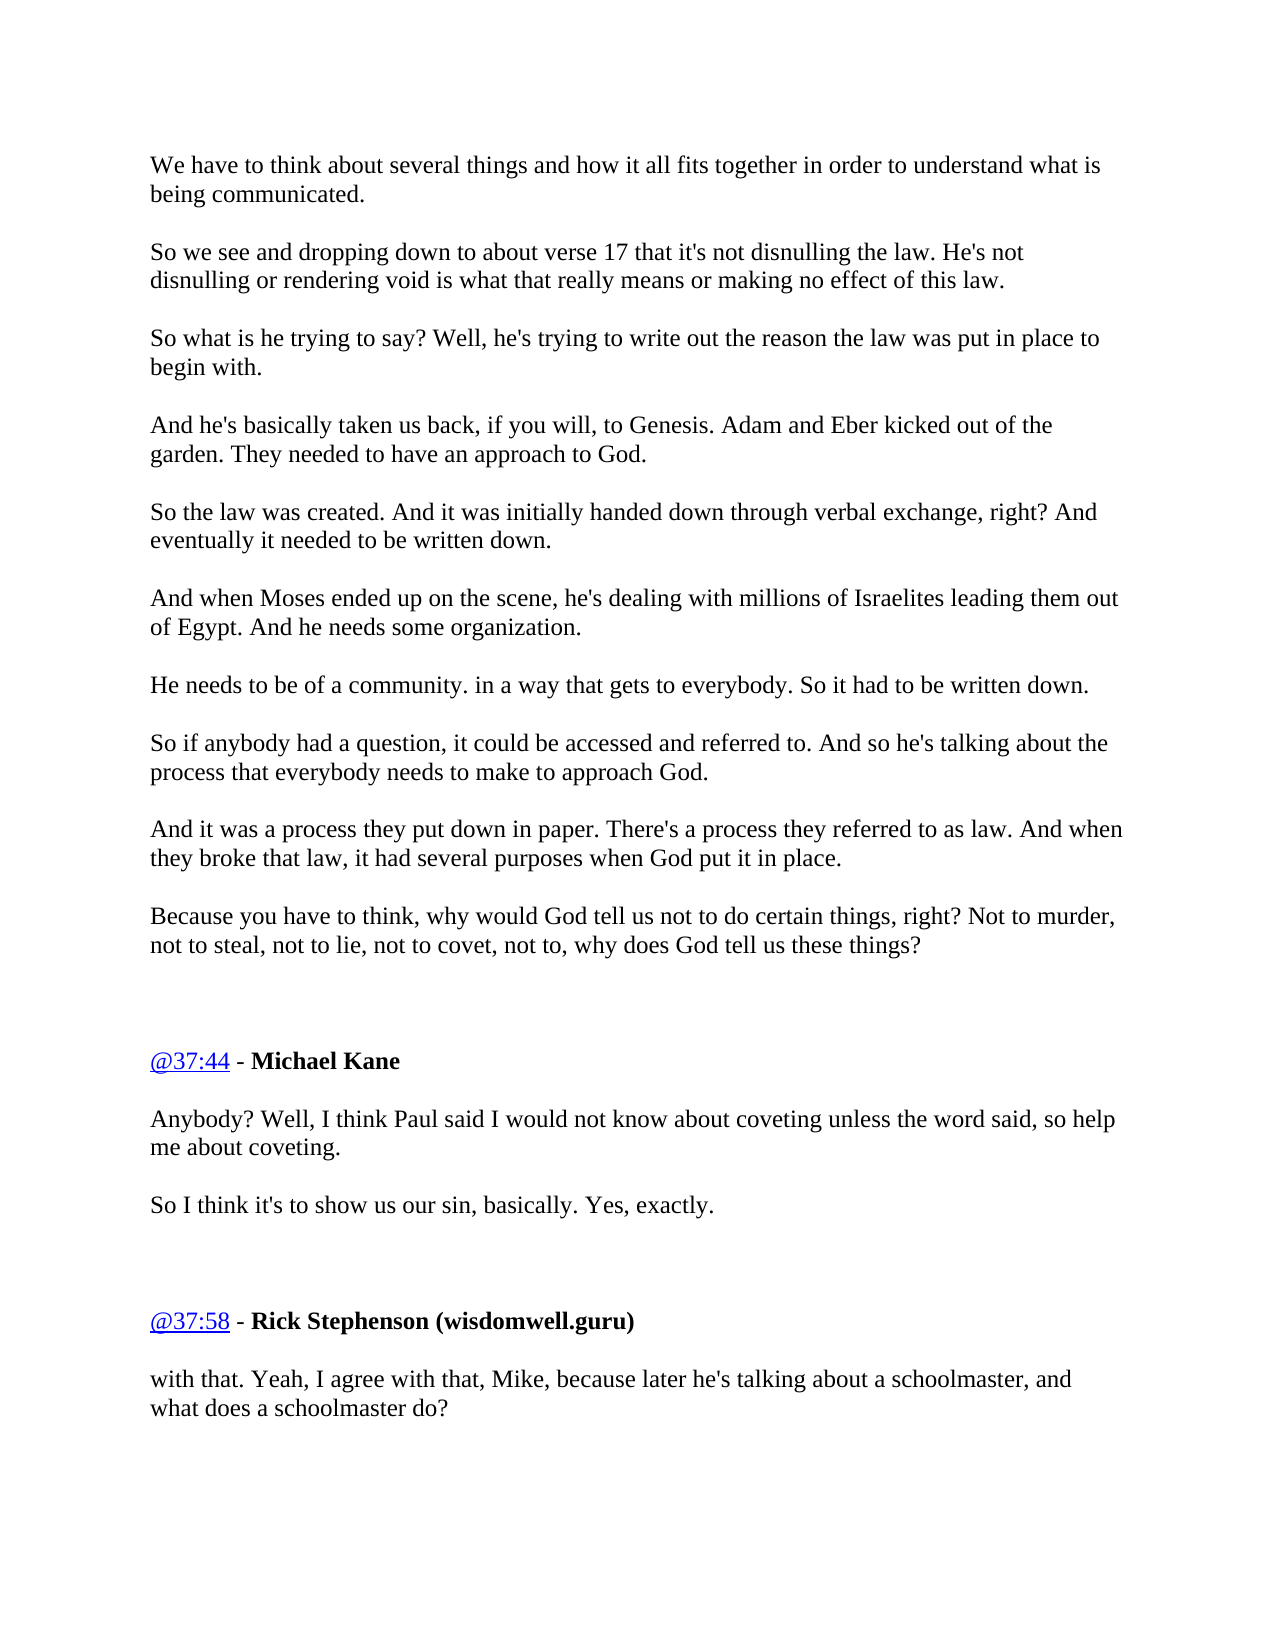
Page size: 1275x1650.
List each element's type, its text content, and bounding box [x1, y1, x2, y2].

text So what is he trying to say? Well, he's trying to write out the reason the law was put in place to begin with. [150, 323, 1125, 381]
text Because you have to think, why would God tell us not to do certain things, right? Not to murder, not to steal, not to lie, not to covet, not to, why does God tell us these things? [150, 901, 1125, 959]
text He needs to be of a community. in a way that gets to everybody. So it had to be written down. [150, 670, 1125, 699]
text So the law was created. And it was initially handed down through verbal exchange, right? And eventually it needed to be written down. [150, 497, 1125, 554]
text @37:58 - Rick Stephenson (wisdomwell.guru) [150, 1306, 1125, 1335]
text We have to think about several things and how it all fits together in order to understand what is being communicated. [150, 150, 1125, 207]
text So we see and dropping down to about verse 17 that it's not disnulling the law. He's not disnulling or rendering void is what that really means or making no effect of this law. [150, 237, 1125, 294]
text And he's basically taken us back, if you will, to Genesis. Adam and Eber kicked out of the garden. They needed to have an approach to God. [150, 410, 1125, 467]
text So if anybody had a question, it could be accessed and referred to. And so he's talking about the process that everybody needs to make to approach God. [150, 728, 1125, 785]
text Anybody? Well, I think Paul said I would not know about coveting unless the word said, so help me about coveting. [150, 1104, 1125, 1161]
text And when Moses ended up on the scene, he's dealing with millions of Israelites leading them out of Egypt. And he needs some organization. [150, 583, 1125, 641]
text with that. Yeah, I agree with that, Mike, because later he's talking about a schoolmaster, and what does a schoolmaster do? [150, 1364, 1125, 1422]
text And it was a process they put down in paper. There's a process they referred to as law. And when they broke that law, it had several purposes when God put it in place. [150, 814, 1125, 872]
text @37:44 - Michael Kane [150, 1046, 1125, 1074]
text So I think it's to show us our sin, basically. Yes, exactly. [150, 1190, 1125, 1219]
